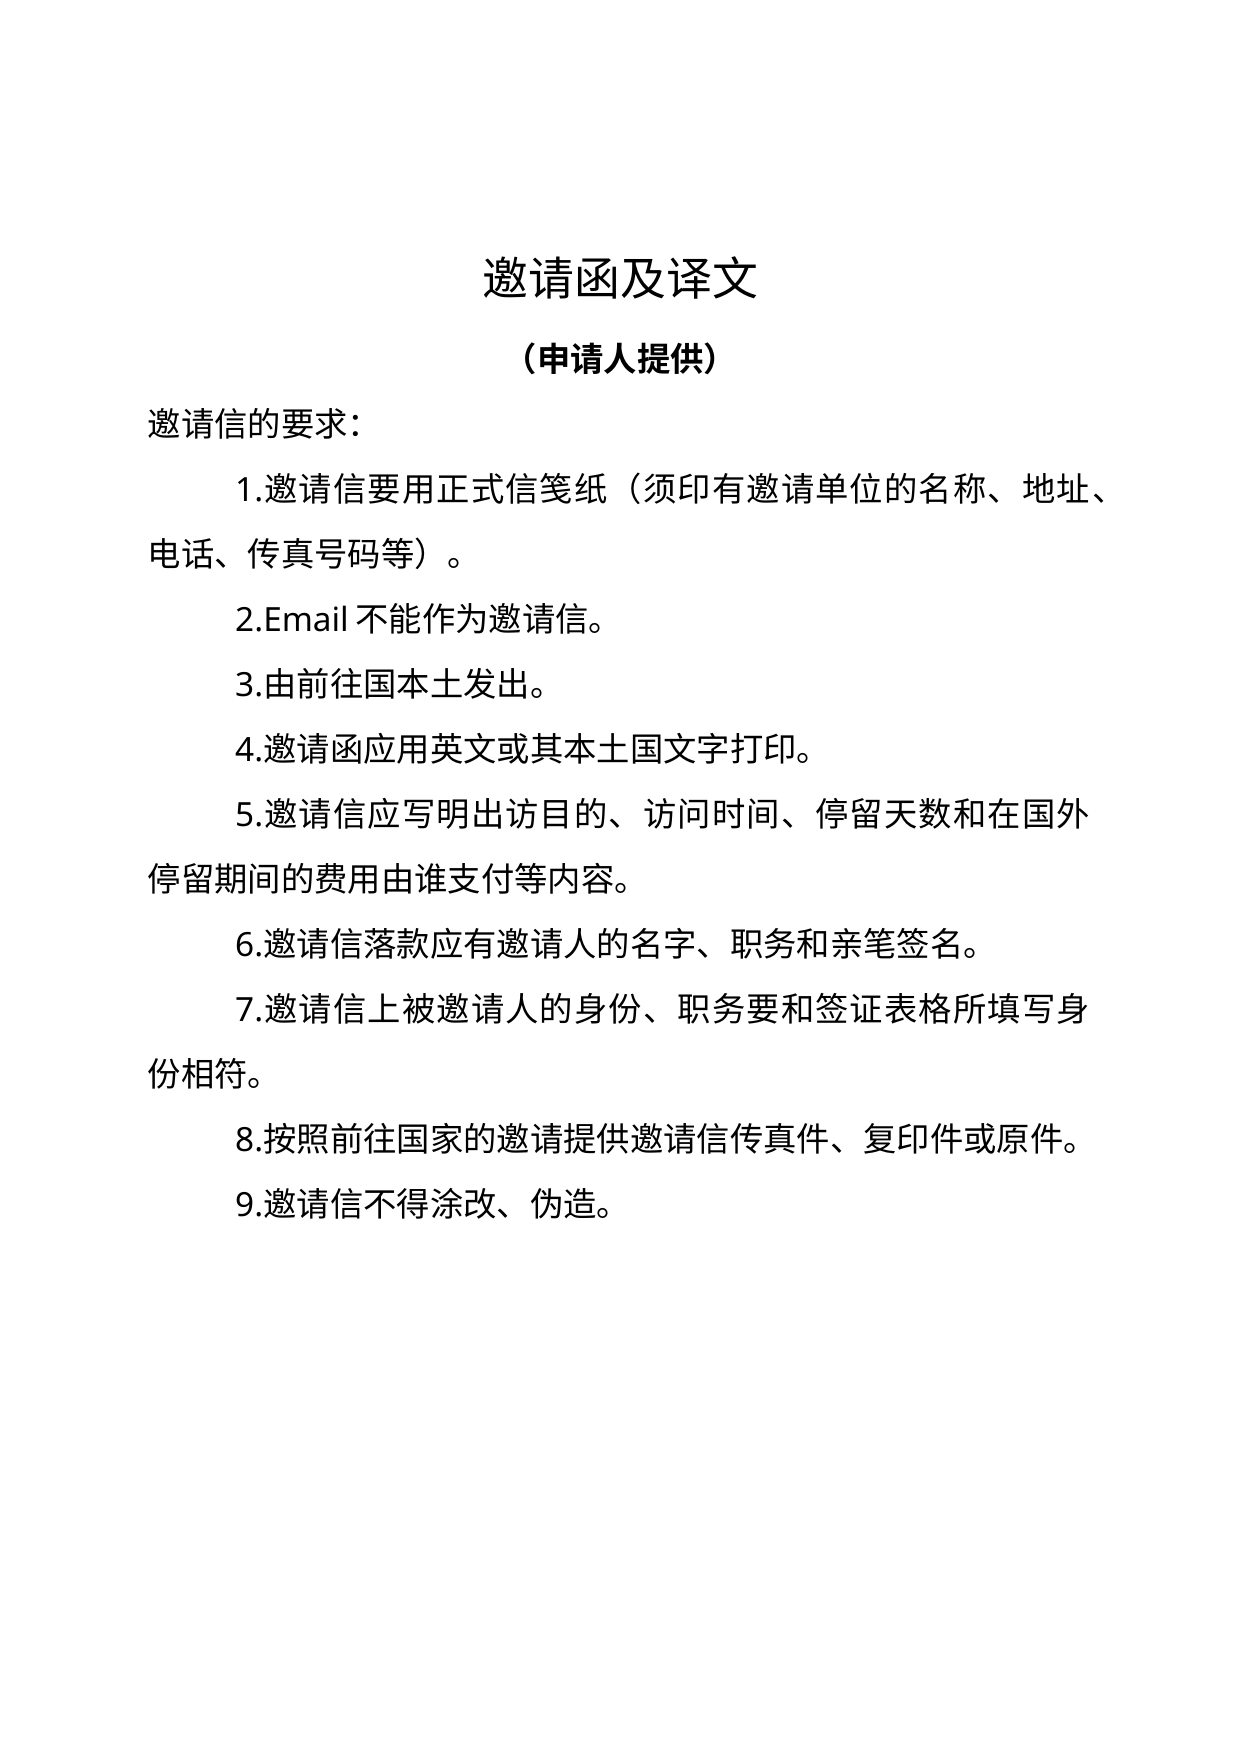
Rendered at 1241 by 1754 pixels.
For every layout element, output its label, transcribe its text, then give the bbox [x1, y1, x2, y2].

text 7.邀请信上被邀请人的身份、职务要和签证表格所填写身份相符。 [148, 974, 1092, 1104]
text （申请人提供） [148, 324, 1092, 389]
text 3.由前往国本土发出。 [148, 649, 1092, 714]
text 邀请函及译文 [148, 227, 1092, 324]
text 4.邀请函应用英文或其本土国文字打印。 [148, 714, 1092, 779]
text 6.邀请信落款应有邀请人的名字、职务和亲笔签名。 [148, 909, 1092, 974]
text 2.Email不能作为邀请信。 [148, 584, 1092, 649]
text 邀请信的要求： [148, 389, 1092, 454]
text 8.按照前往国家的邀请提供邀请信传真件、复印件或原件。 [148, 1104, 1092, 1169]
text 5.邀请信应写明出访目的、访问时间、停留天数和在国外停留期间的费用由谁支付等内容。 [148, 779, 1092, 909]
text 9.邀请信不得涂改、伪造。 [148, 1169, 1092, 1234]
text 1.邀请信要用正式信笺纸（须印有邀请单位的名称、地址、电话、传真号码等）。 [148, 454, 1092, 584]
